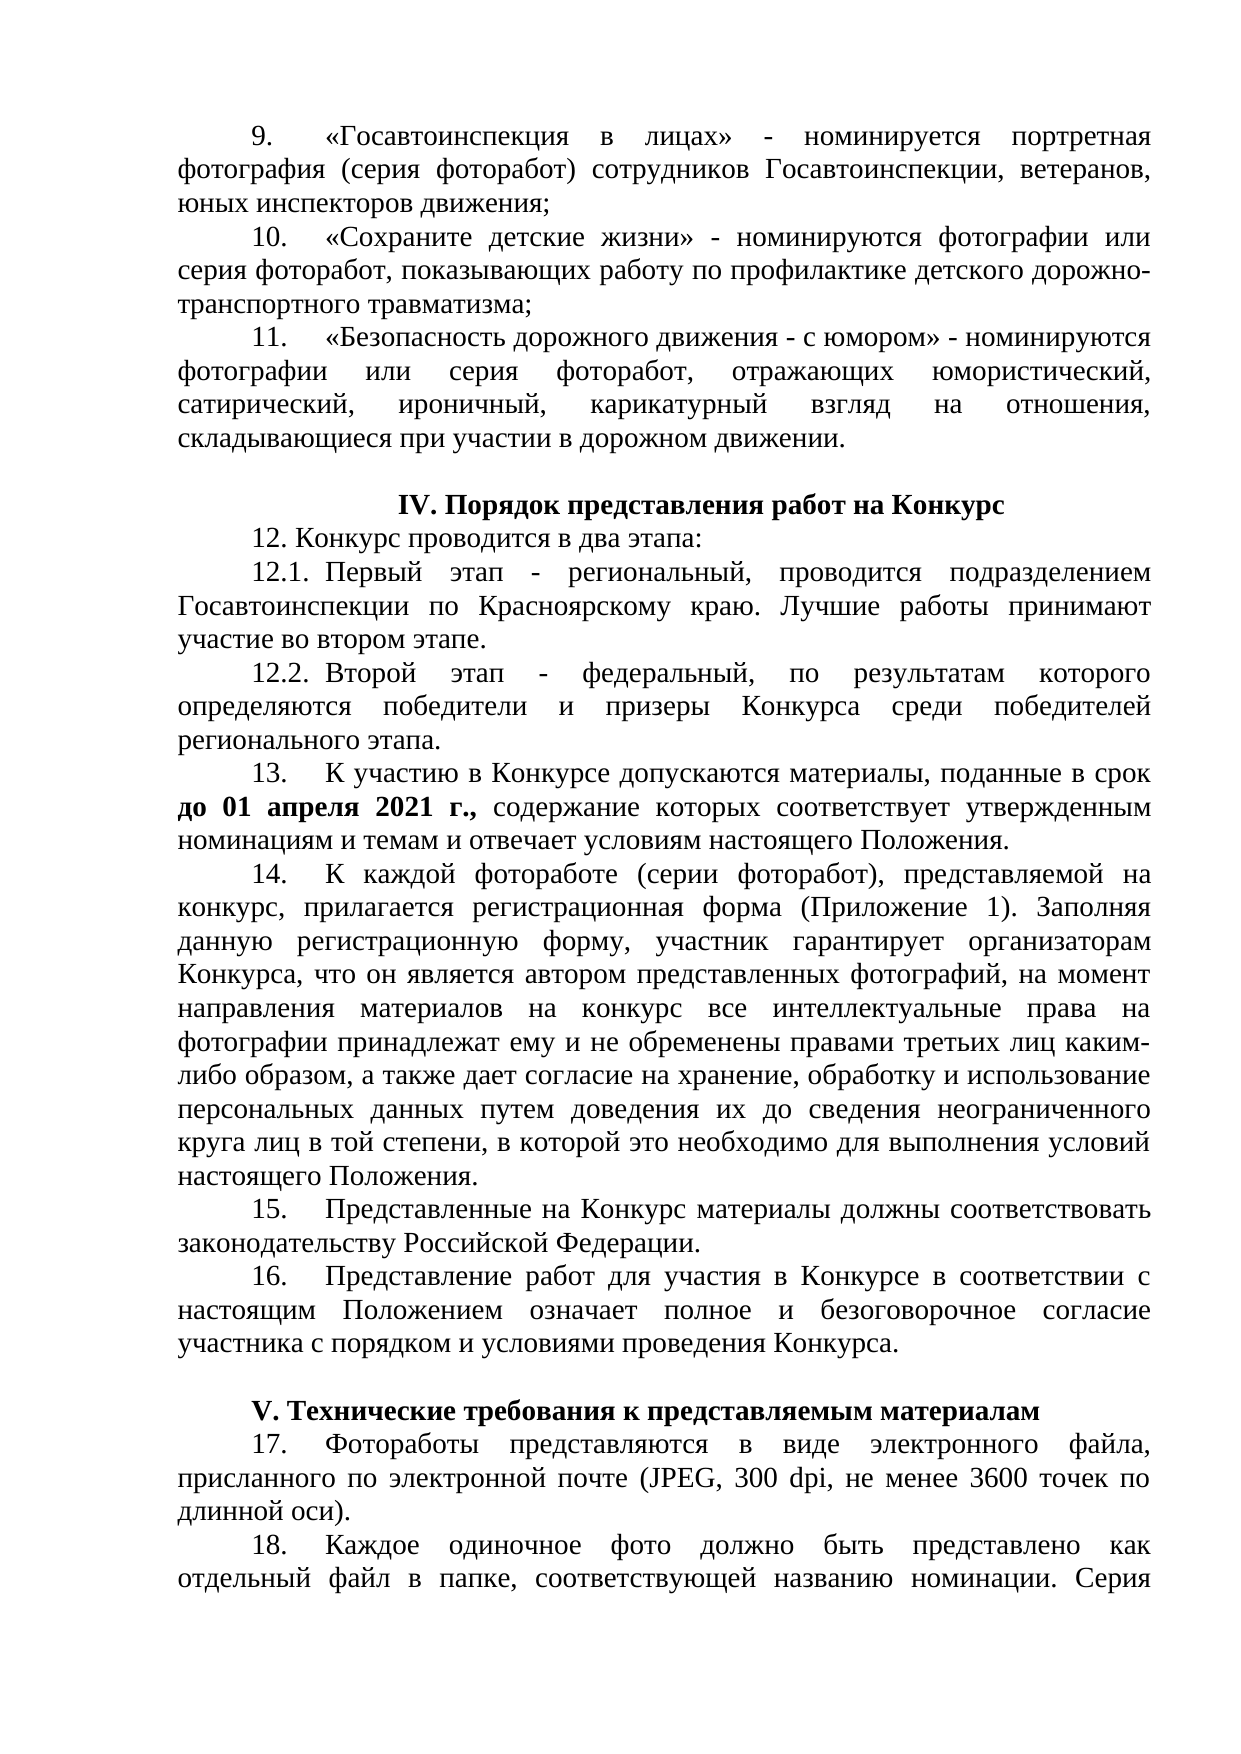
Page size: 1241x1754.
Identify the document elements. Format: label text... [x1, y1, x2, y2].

text 12.1. Первый этап - региональный, проводится подразделением Госавтоинспекции по Красноярскому краю. Лучшие работы принимают участие во втором этапе. [177, 554, 1152, 655]
text 15. Представленные на Конкурс материалы должны соответствовать законодательству Российской Федерации. [177, 1191, 1152, 1258]
text 12. Конкурс проводится в два этапа: [177, 521, 1152, 554]
text 11. «Безопасность дорожного движения - с юмором» - номинируются фотографии или серия фоторабот, отражающих юмористический, сатирический, ироничный, карикатурный взгляд на отношения, складывающиеся при участии в дорожном движении. [177, 319, 1152, 453]
text 12.2. Второй этап - федеральный, по результатам которого определяются победители и призеры Конкурса среди победителей регионального этапа. [177, 655, 1152, 755]
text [177, 1527, 1152, 1594]
text 10. «Сохраните детские жизни» - номинируются фотографии или серия фоторабот, показывающих работу по профилактике детского дорожно-транспортного травматизма; [177, 219, 1152, 319]
text 17. Фотоработы представляются в виде электронного файла, присланного по электронной почте (JPEG, 300 dpi, не менее 3600 точек по длинной оси). [177, 1426, 1152, 1527]
text IV. Порядок представления работ на Конкурс [177, 487, 1152, 521]
text 14. К каждой фотоработе (серии фоторабот), представляемой на конкурс, прилагается регистрационная форма (Приложение 1). Заполняя данную регистрационную форму, участник гарантирует организаторам Конкурса, что он является автором представленных фотографий, на момент направления материалов на конкурс все интеллектуальные права на фотографии принадлежат ему и не обременены правами третьих лиц каким-либо образом, а также дает согласие на хранение, обработку и использование персональных данных путем доведения их до сведения неограниченного круга лиц в той степени, в которой это необходимо для выполнения условий настоящего Положения. [177, 856, 1152, 1191]
text 9. «Госавтоинспекция в лицах» - номинируется портретная фотография (серия фоторабот) сотрудников Госавтоинспекции, ветеранов, юных инспекторов движения; [177, 118, 1152, 219]
text V. Технические требования к представляемым материалам [177, 1393, 1152, 1426]
text 16. Представление работ для участия в Конкурсе в соответствии с настоящим Положением означает полное и безоговорочное согласие участника с порядком и условиями проведения Конкурса. [177, 1258, 1152, 1359]
text 13. К участию в Конкурсе допускаются материалы, поданные в срок до 01 апреля 2021 г., содержание которых соответствует утвержденным номинациям и темам и отвечает условиям настоящего Положения. [177, 755, 1152, 856]
